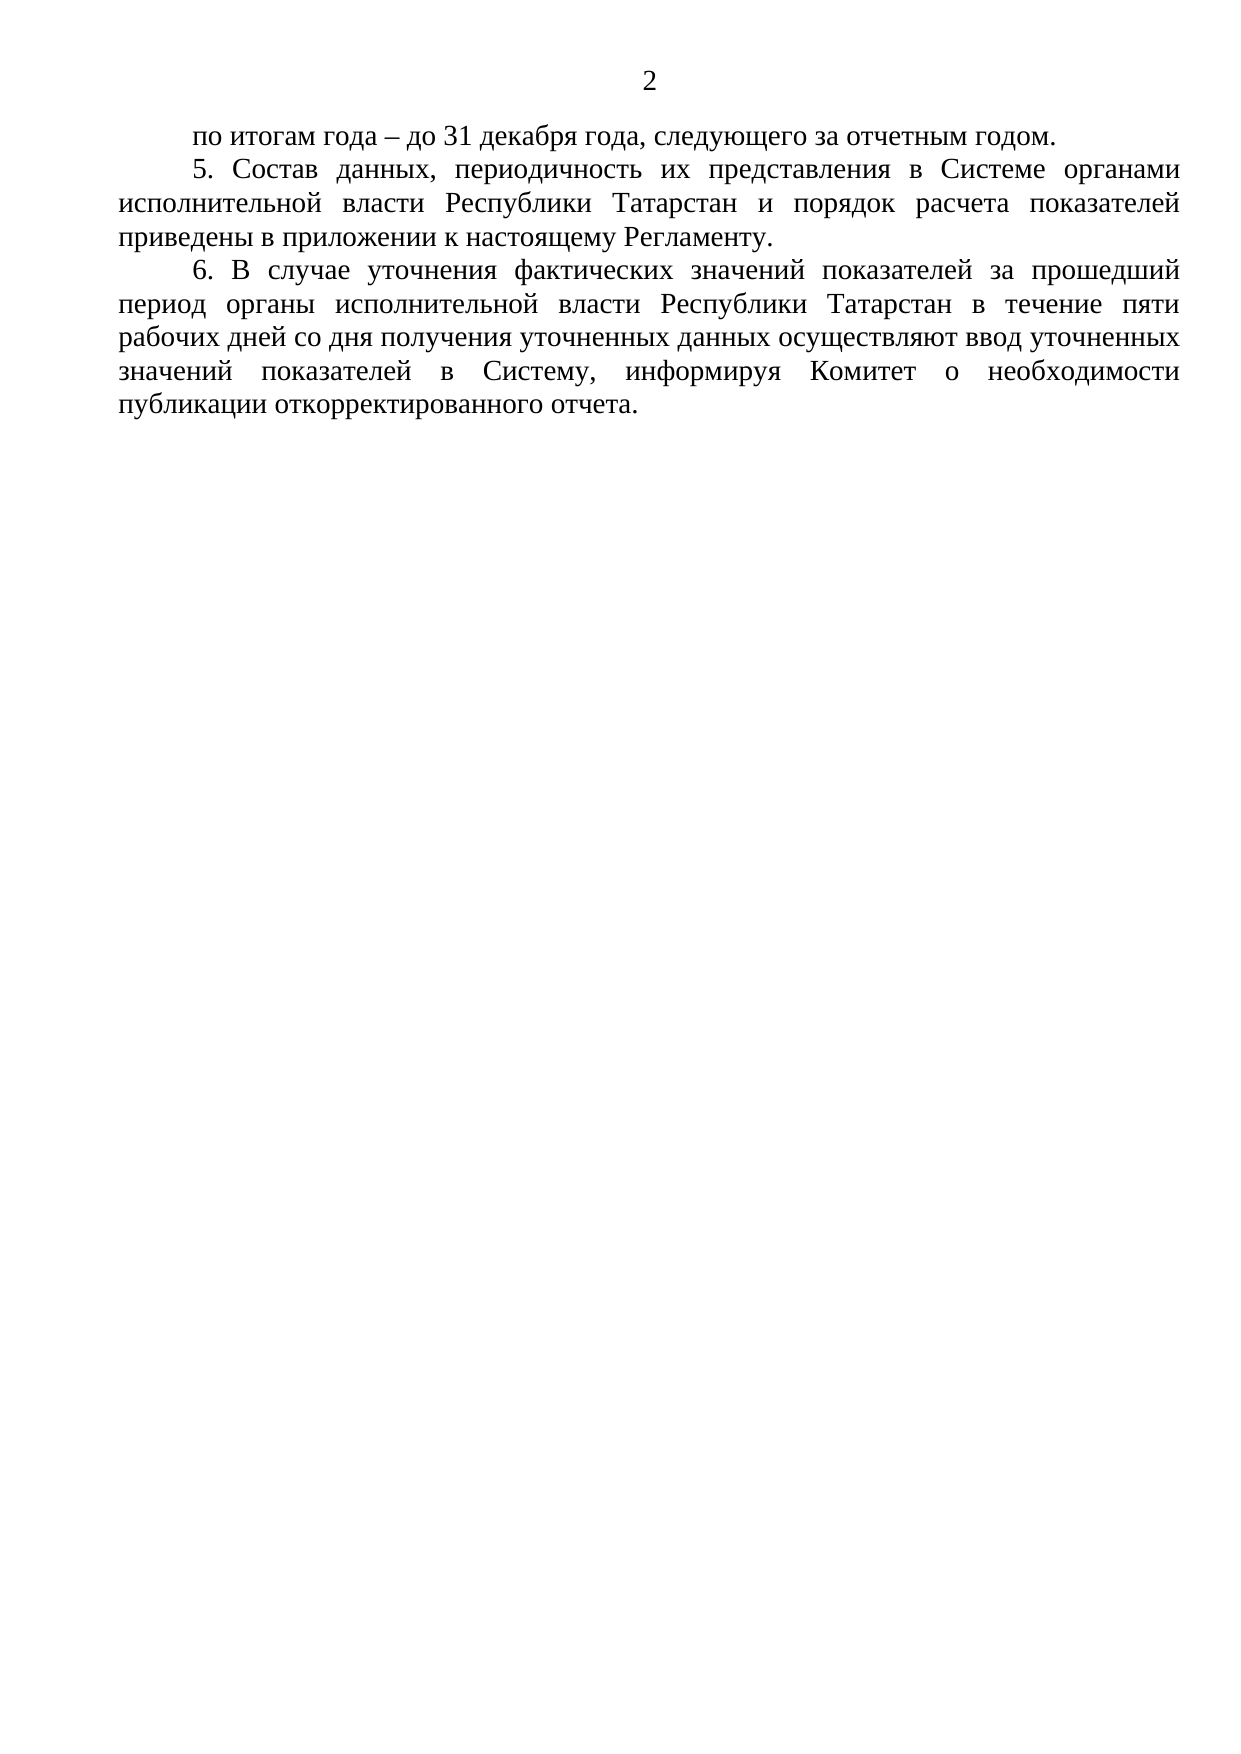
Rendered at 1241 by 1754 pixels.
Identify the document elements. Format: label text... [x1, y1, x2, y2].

text 5. Состав данных, периодичность их представления в Системе органами исполнительной власти Республики Татарстан и порядок расчета показателей приведены в приложении к настоящему Регламенту. [118, 152, 1181, 252]
text по итогам года – до 31 декабря года, следующего за отчетным годом. [118, 118, 1181, 152]
text 6. В случае уточнения фактических значений показателей за прошедший период органы исполнительной власти Республики Татарстан в течение пяти рабочих дней со дня получения уточненных данных осуществляют ввод уточненных значений показателей в Систему, информируя Комитет о необходимости публикации откорректированного отчета. [118, 252, 1181, 420]
